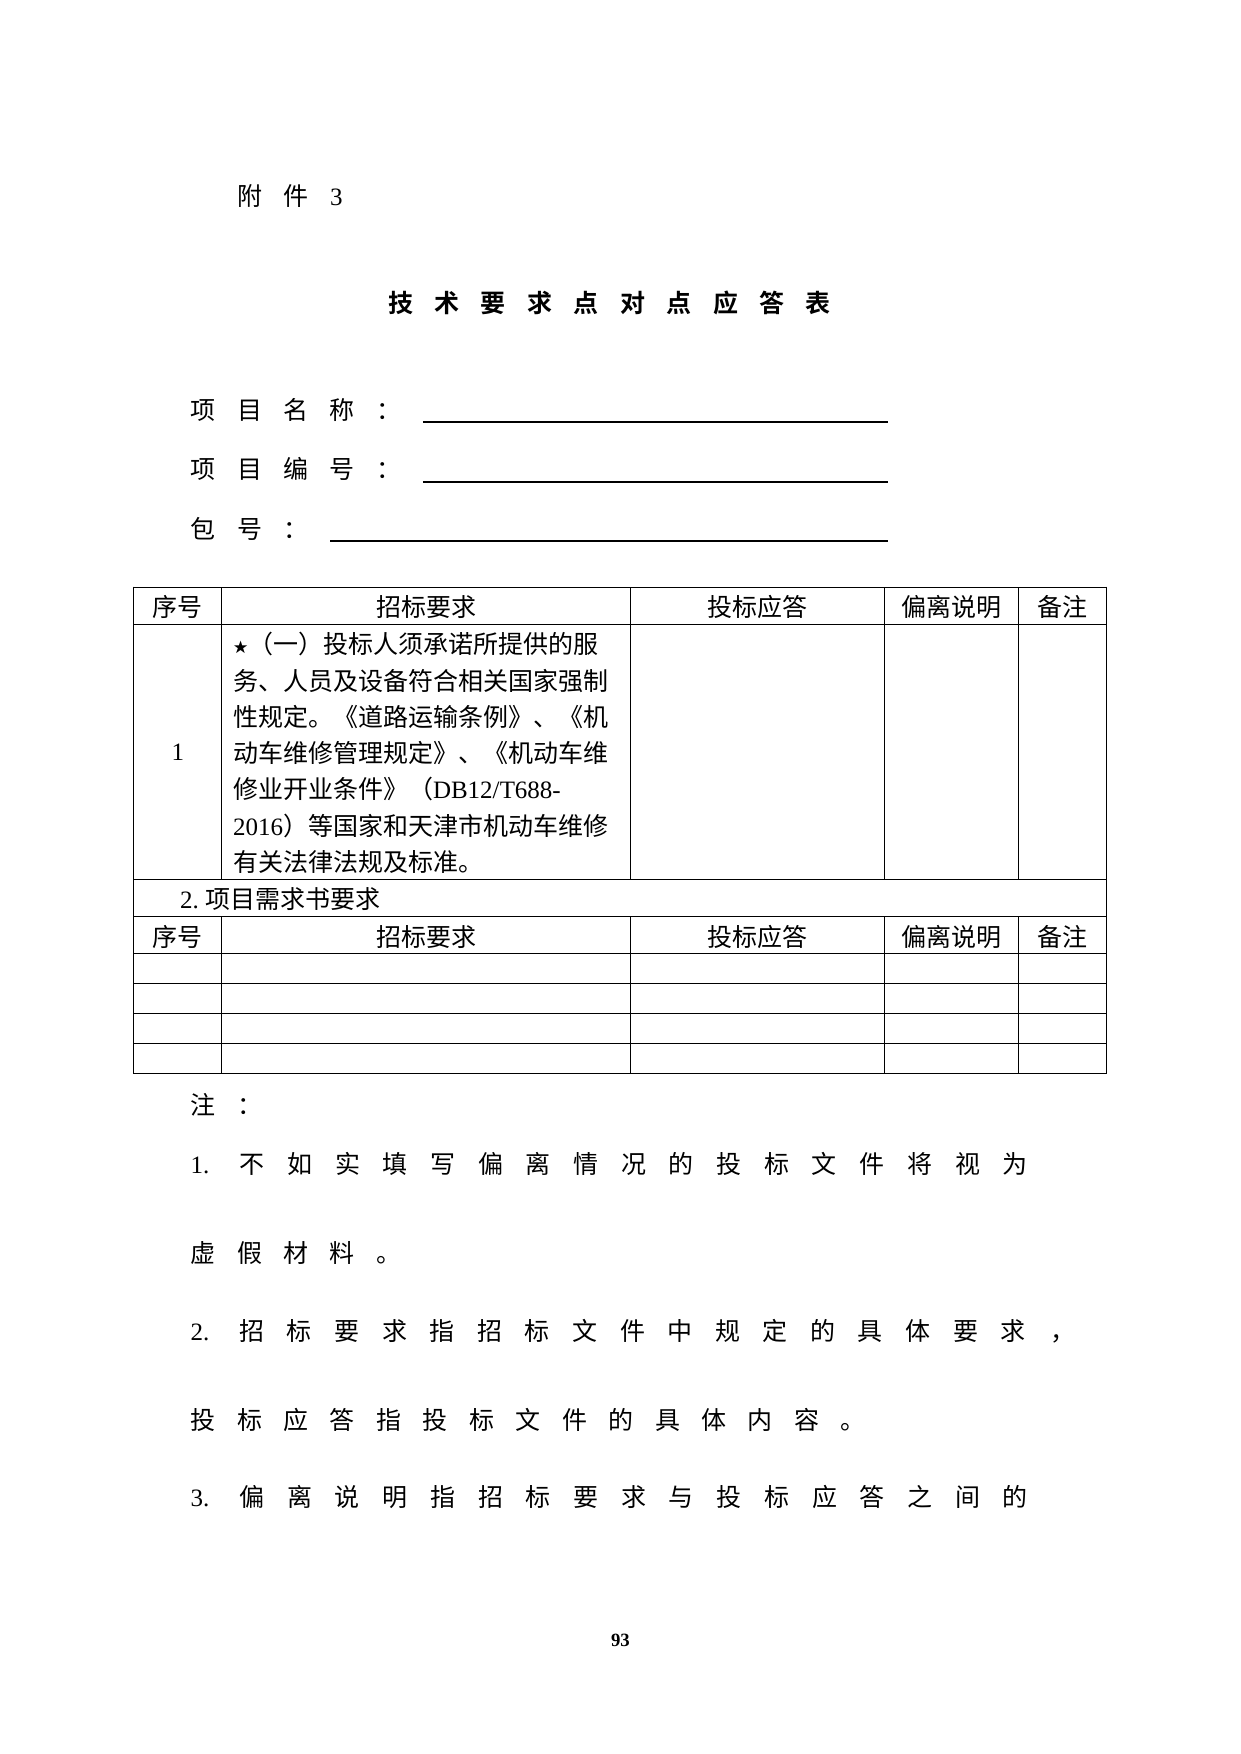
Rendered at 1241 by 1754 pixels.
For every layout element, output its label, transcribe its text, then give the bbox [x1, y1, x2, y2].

table_cell 偏离说明 [885, 917, 1018, 953]
table_cell 备注 [1019, 917, 1106, 953]
text 2. 招标要求指招标文件中规定的具体要求，投标应答指投标文件的具体内容。 [190, 1299, 1050, 1448]
table_cell [631, 625, 884, 879]
table_cell [885, 625, 1018, 879]
table_cell 投标应答 [631, 917, 884, 953]
table_cell [1019, 625, 1106, 879]
text 技术要求点对点应答表 [190, 272, 1050, 331]
table_cell [222, 954, 630, 983]
table_cell 序号 [134, 917, 221, 953]
table_header 序号 [134, 588, 221, 624]
table_cell [885, 984, 1018, 1013]
table_cell [1019, 1044, 1106, 1072]
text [190, 1466, 1050, 1525]
table_cell [222, 1044, 630, 1072]
text 附件3 [190, 164, 1050, 224]
table_cell [222, 1014, 630, 1043]
table_cell [631, 954, 884, 983]
table_cell [134, 1014, 221, 1043]
table_cell [631, 984, 884, 1013]
table_cell [631, 1014, 884, 1043]
table_cell [222, 984, 630, 1013]
table_cell [1019, 1014, 1106, 1043]
table_cell 1 [134, 625, 221, 879]
table_cell [885, 1044, 1018, 1072]
table_cell [885, 1014, 1018, 1043]
text 项目名称： [190, 379, 1050, 438]
table_cell [134, 1044, 221, 1072]
text 注： [190, 1074, 1050, 1133]
table_cell [631, 1044, 884, 1072]
table_cell [134, 984, 221, 1013]
table_header 招标要求 [222, 588, 630, 624]
table_header 偏离说明 [885, 588, 1018, 624]
table_cell [1019, 984, 1106, 1013]
table_cell 2. 项目需求书要求 [134, 880, 1106, 916]
table_cell [885, 954, 1018, 983]
table_cell [134, 954, 221, 983]
table_cell [1019, 954, 1106, 983]
table_header 备注 [1019, 588, 1106, 624]
text 1. 不如实填写偏离情况的投标文件将视为虚假材料。 [190, 1133, 1050, 1281]
text 项目编号： [190, 438, 1050, 498]
table_header 投标应答 [631, 588, 884, 624]
table_cell 招标要求 [222, 917, 630, 953]
table_cell ★（一）投标人须承诺所提供的服务、人员及设备符合相关国家强制性规定。《道路运输条例》、《机动车维修管理规定》、《机动车维修业开业条件》（DB12/T688-2016）等国家和天津市机动车维修有关法律法规及标准。 [222, 625, 630, 879]
text 包号： [190, 498, 1050, 557]
